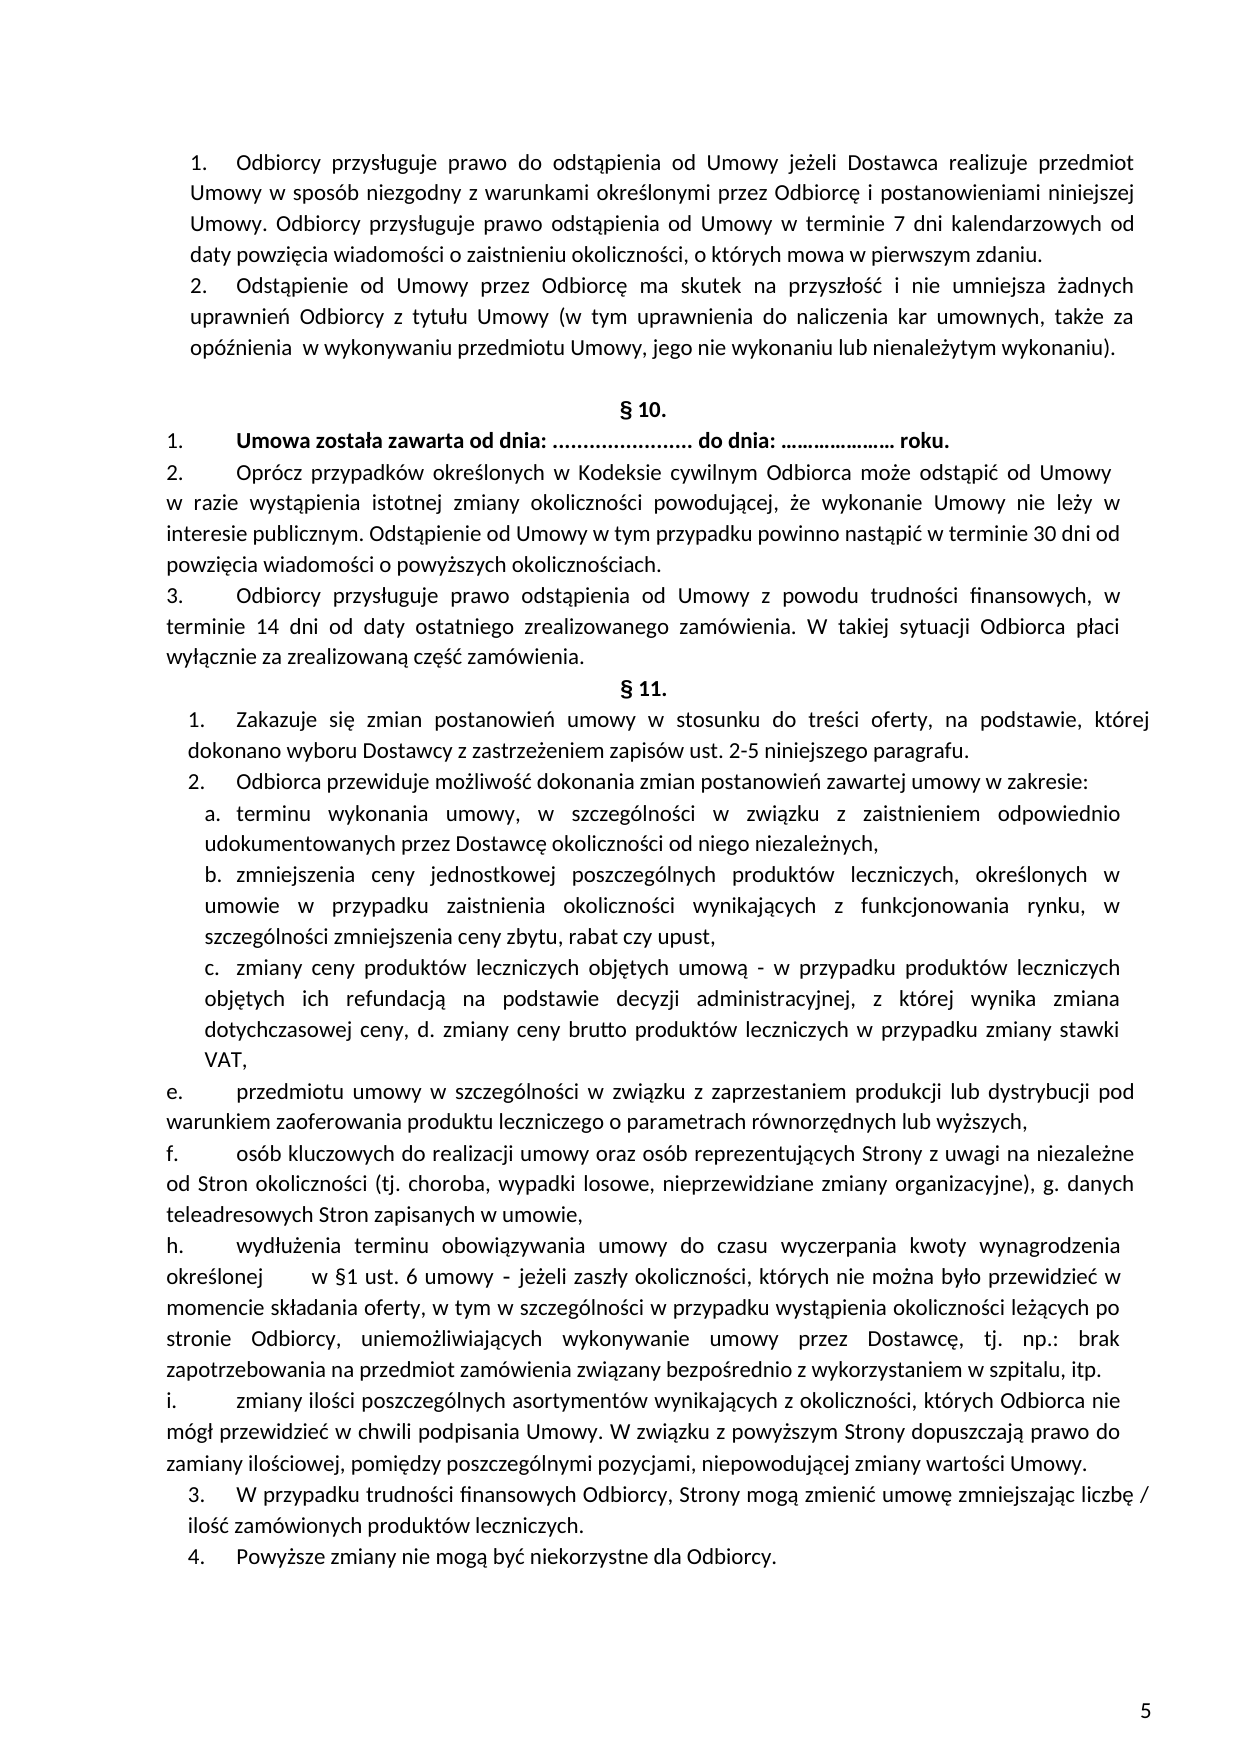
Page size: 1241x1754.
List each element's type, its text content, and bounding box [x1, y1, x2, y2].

text § 10. [165, 395, 1121, 423]
list Odbiorcy przysługuje prawo odstąpienia od Umowy z powodu trudności finansowych, w terminie 14 dni od daty ostatniego zrealizowanego zamówienia. W takiej sytuacji Odbiorca płaci wyłącznie za zrealizowaną część zamówienia. [166, 581, 1122, 671]
text § 11. [136, 674, 1152, 702]
list Umowa została zawarta od dnia: ....................... do dnia: ………………… roku. [166, 426, 1122, 454]
list osób kluczowych do realizacji umowy oraz osób reprezentujących Strony z uwagi na niezależne od Stron okoliczności (tj. choroba, wypadki losowe, nieprzewidziane zmiany organizacyjne), g. danych teleadresowych Stron zapisanych w umowie, [166, 1139, 1136, 1228]
list Oprócz przypadków określonych w Kodeksie cywilnym Odbiorca może odstąpić od Umowy w razie wystąpienia istotnej zmiany okoliczności powodującej, że wykonanie Umowy nie leży w interesie publicznym. Odstąpienie od Umowy w tym przypadku powinno nastąpić w terminie 30 dni od powzięcia wiadomości o powyższych okolicznościach. [166, 458, 1122, 578]
list Zakazuje się zmian postanowień umowy w stosunku do treści oferty, na podstawie, której dokonano wyboru Dostawcy z zastrzeżeniem zapisów ust. 2-5 niniejszego paragrafu. [188, 705, 1151, 764]
list terminu wykonania umowy, w szczególności w związku z zaistnieniem odpowiednio udokumentowanych przez Dostawcę okoliczności od niego niezależnych, [204, 799, 1122, 857]
list Odbiorcy przysługuje prawo do odstąpienia od Umowy jeżeli Dostawca realizuje przedmiot Umowy w sposób niezgodny z warunkami określonymi przez Odbiorcę i postanowieniami niniejszej Umowy. Odbiorcy przysługuje prawo odstąpienia od Umowy w terminie 7 dni kalendarzowych od daty powzięcia wiadomości o zaistnieniu okoliczności, o których mowa w pierwszym zdaniu. [190, 148, 1136, 268]
list W przypadku trudności finansowych Odbiorcy, Strony mogą zmienić umowę zmniejszając liczbę / ilość zamówionych produktów leczniczych. [188, 1480, 1151, 1539]
list zmiany ceny produktów leczniczych objętych umową - w przypadku produktów leczniczych objętych ich refundacją na podstawie decyzji administracyjnej, z której wynika zmiana dotychczasowej ceny, d. zmiany ceny brutto produktów leczniczych w przypadku zmiany stawki VAT, [204, 953, 1122, 1073]
list przedmiotu umowy w szczególności w związku z zaprzestaniem produkcji lub dystrybucji pod warunkiem zaoferowania produktu leczniczego o parametrach równorzędnych lub wyższych, [166, 1077, 1136, 1136]
list wydłużenia terminu obowiązywania umowy do czasu wyczerpania kwoty wynagrodzenia określonej w §1 ust. 6 umowy - jeżeli zaszły okoliczności, których nie można było przewidzieć w momencie składania oferty, w tym w szczególności w przypadku wystąpienia okoliczności leżących po stronie Odbiorcy, uniemożliwiających wykonywanie umowy przez Dostawcę, tj. np.: brak zapotrzebowania na przedmiot zamówienia związany bezpośrednio z wykorzystaniem w szpitalu, itp. [166, 1231, 1122, 1383]
list Odstąpienie od Umowy przez Odbiorcę ma skutek na przyszłość i nie umniejsza żadnych uprawnień Odbiorcy z tytułu Umowy (w tym uprawnienia do naliczenia kar umownych, także za opóźnienia w wykonywaniu przedmiotu Umowy, jego nie wykonaniu lub nienależytym wykonaniu). [190, 271, 1136, 361]
list zmiany ilości poszczególnych asortymentów wynikających z okoliczności, których Odbiorca nie mógł przewidzieć w chwili podpisania Umowy. W związku z powyższym Strony dopuszczają prawo do zamiany ilościowej, pomiędzy poszczególnymi pozycjami, niepowodującej zmiany wartości Umowy. [166, 1386, 1122, 1477]
list Powyższe zmiany nie mogą być niekorzystne dla Odbiorcy. [188, 1542, 1151, 1570]
list Odbiorca przewiduje możliwość dokonania zmian postanowień zawartej umowy w zakresie: [188, 767, 1151, 795]
list zmniejszenia ceny jednostkowej poszczególnych produktów leczniczych, określonych w umowie w przypadku zaistnienia okoliczności wynikających z funkcjonowania rynku, w szczególności zmniejszenia ceny zbytu, rabat czy upust, [204, 861, 1122, 950]
